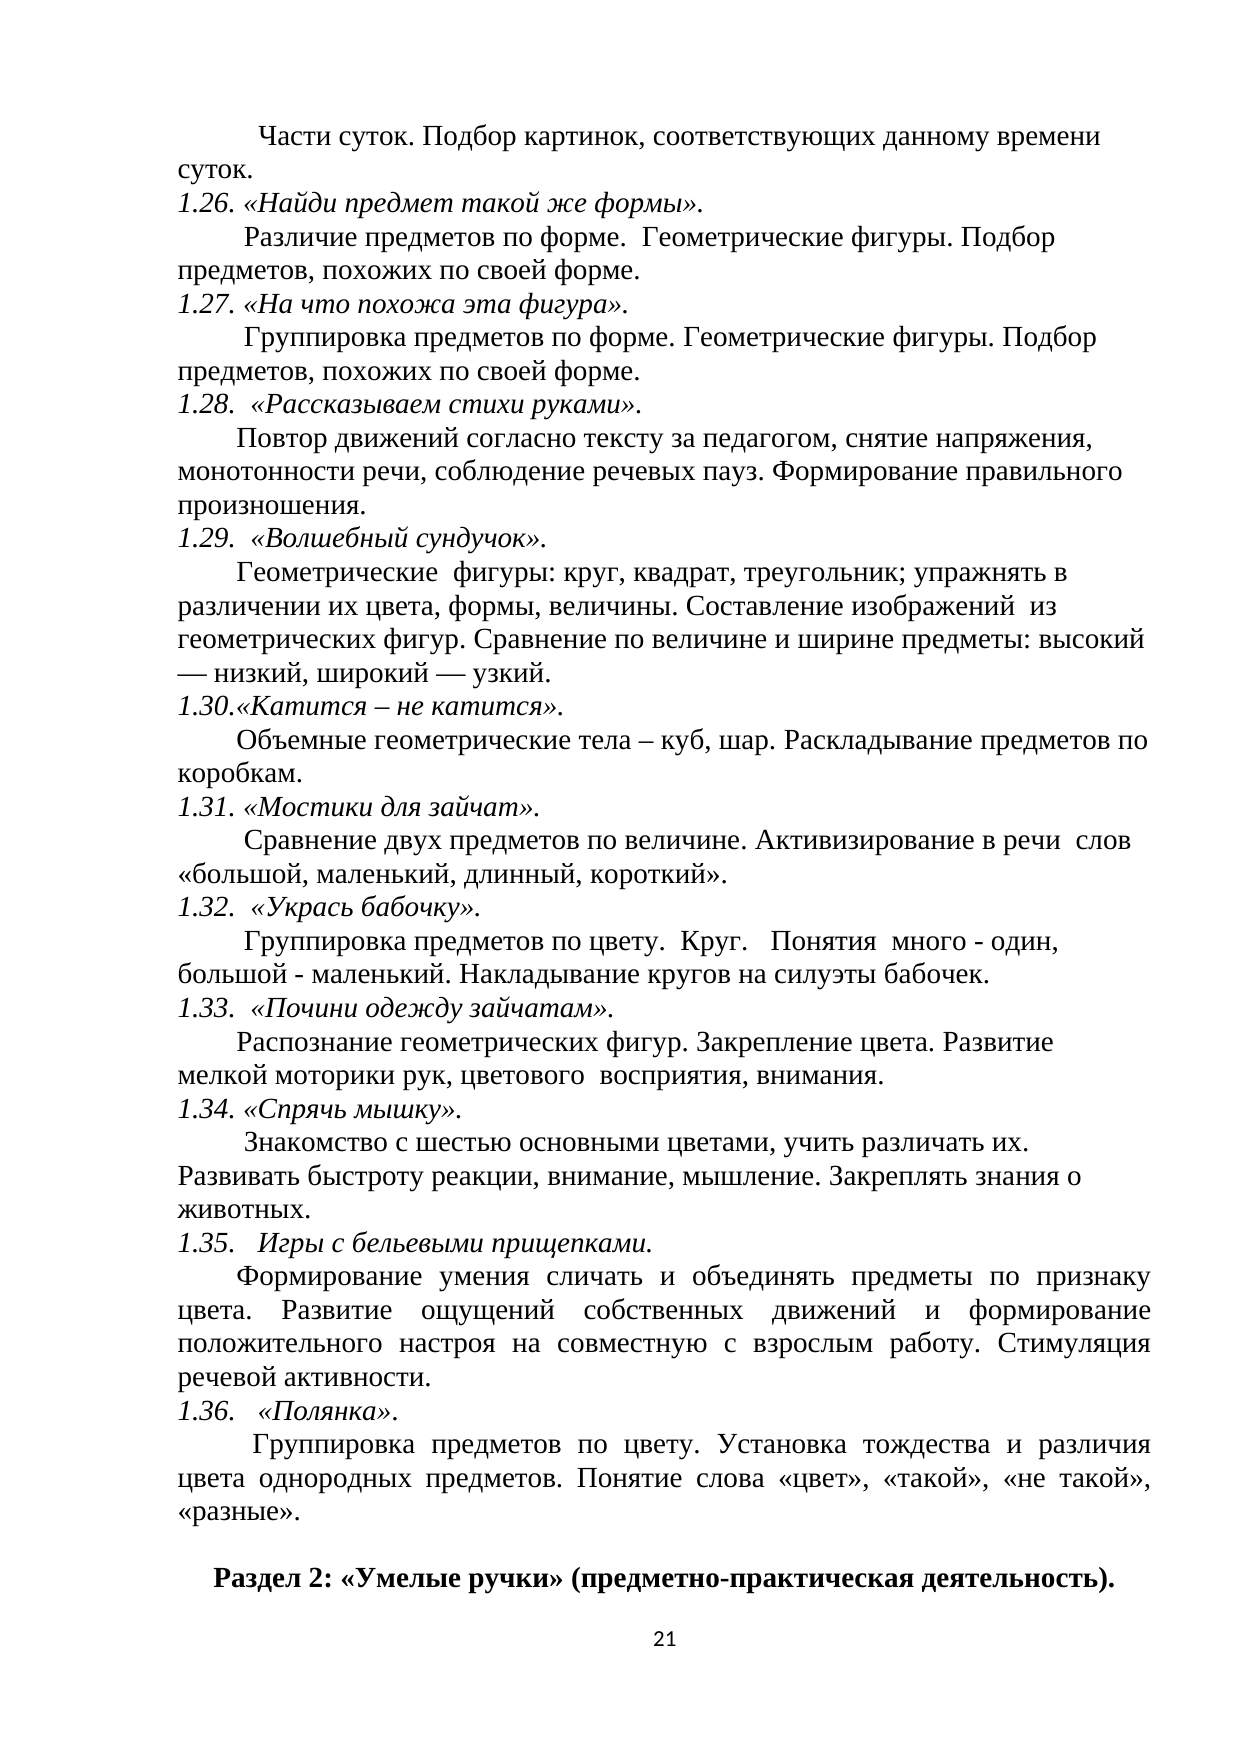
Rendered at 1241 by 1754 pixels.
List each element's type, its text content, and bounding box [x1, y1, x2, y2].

text Части суток. Подбор картинок, соответствующих данному времени суток. [177, 118, 1152, 185]
text Группировка предметов по цвету. Круг. Понятия много - один, большой - маленький. Накладывание кругов на силуэты бабочек. [177, 923, 1152, 990]
text Объемные геометрические тела – куб, шар. Раскладывание предметов по коробкам. [177, 722, 1152, 789]
text Формирование умения сличать и объединять предметы по признаку цвета. Развитие ощущений собственных движений и формирование положительного настроя на совместную с взрослым работу. Стимуляция речевой активности. [177, 1258, 1152, 1393]
text Различие предметов по форме. Геометрические фигуры. Подбор предметов, похожих по своей форме. [177, 219, 1152, 286]
text 1.30.«Катится – не катится». [118, 688, 1152, 722]
text 1.26. «Найди предмет такой же формы». [118, 185, 1152, 219]
text 1.32. «Укрась бабочку». [118, 889, 1152, 923]
text Знакомство с шестью основными цветами, учить различать их. Развивать быстроту реакции, внимание, мышление. Закреплять знания о животных. [177, 1124, 1152, 1225]
text 1.34. «Спрячь мышку». [118, 1091, 1152, 1124]
text 1.35. Игры с бельевыми прищепками. [118, 1225, 1152, 1258]
text 1.29. «Волшебный сундучок». [118, 521, 1152, 554]
text 1.31. «Мостики для зайчат». [118, 789, 1152, 822]
text Группировка предметов по форме. Геометрические фигуры. Подбор предметов, похожих по своей форме. [177, 319, 1152, 386]
text Раздел 2: «Умелые ручки» (предметно-практическая деятельность). [177, 1560, 1152, 1594]
text 1.27. «На что похожа эта фигура». [118, 286, 1152, 319]
text Группировка предметов по цвету. Установка тождества и различия цвета однородных предметов. Понятие слова «цвет», «такой», «не такой», «разные». [177, 1426, 1152, 1527]
text Сравнение двух предметов по величине. Активизирование в речи слов [177, 822, 1152, 856]
text 1.36. «Полянка». [118, 1393, 1152, 1426]
text 1.28. «Рассказываем стихи руками». [118, 386, 1152, 420]
text 1.33. «Почини одежду зайчатам». [118, 990, 1152, 1024]
text Повтор движений согласно тексту за педагогом, снятие напряжения, монотонности речи, соблюдение речевых пауз. Формирование правильного произношения. [177, 420, 1152, 521]
text Геометрические фигуры: круг, квадрат, треугольник; упражнять в различении их цвета, формы, величины. Составление изображений из геометрических фигур. Сравнение по величине и ширине предметы: высокий — низкий, широкий — узкий. [177, 554, 1152, 688]
text Распознание геометрических фигур. Закрепление цвета. Развитие мелкой моторики рук, цветового восприятия, внимания. [177, 1024, 1152, 1091]
text «большой, маленький, длинный, короткий». [118, 856, 1152, 889]
